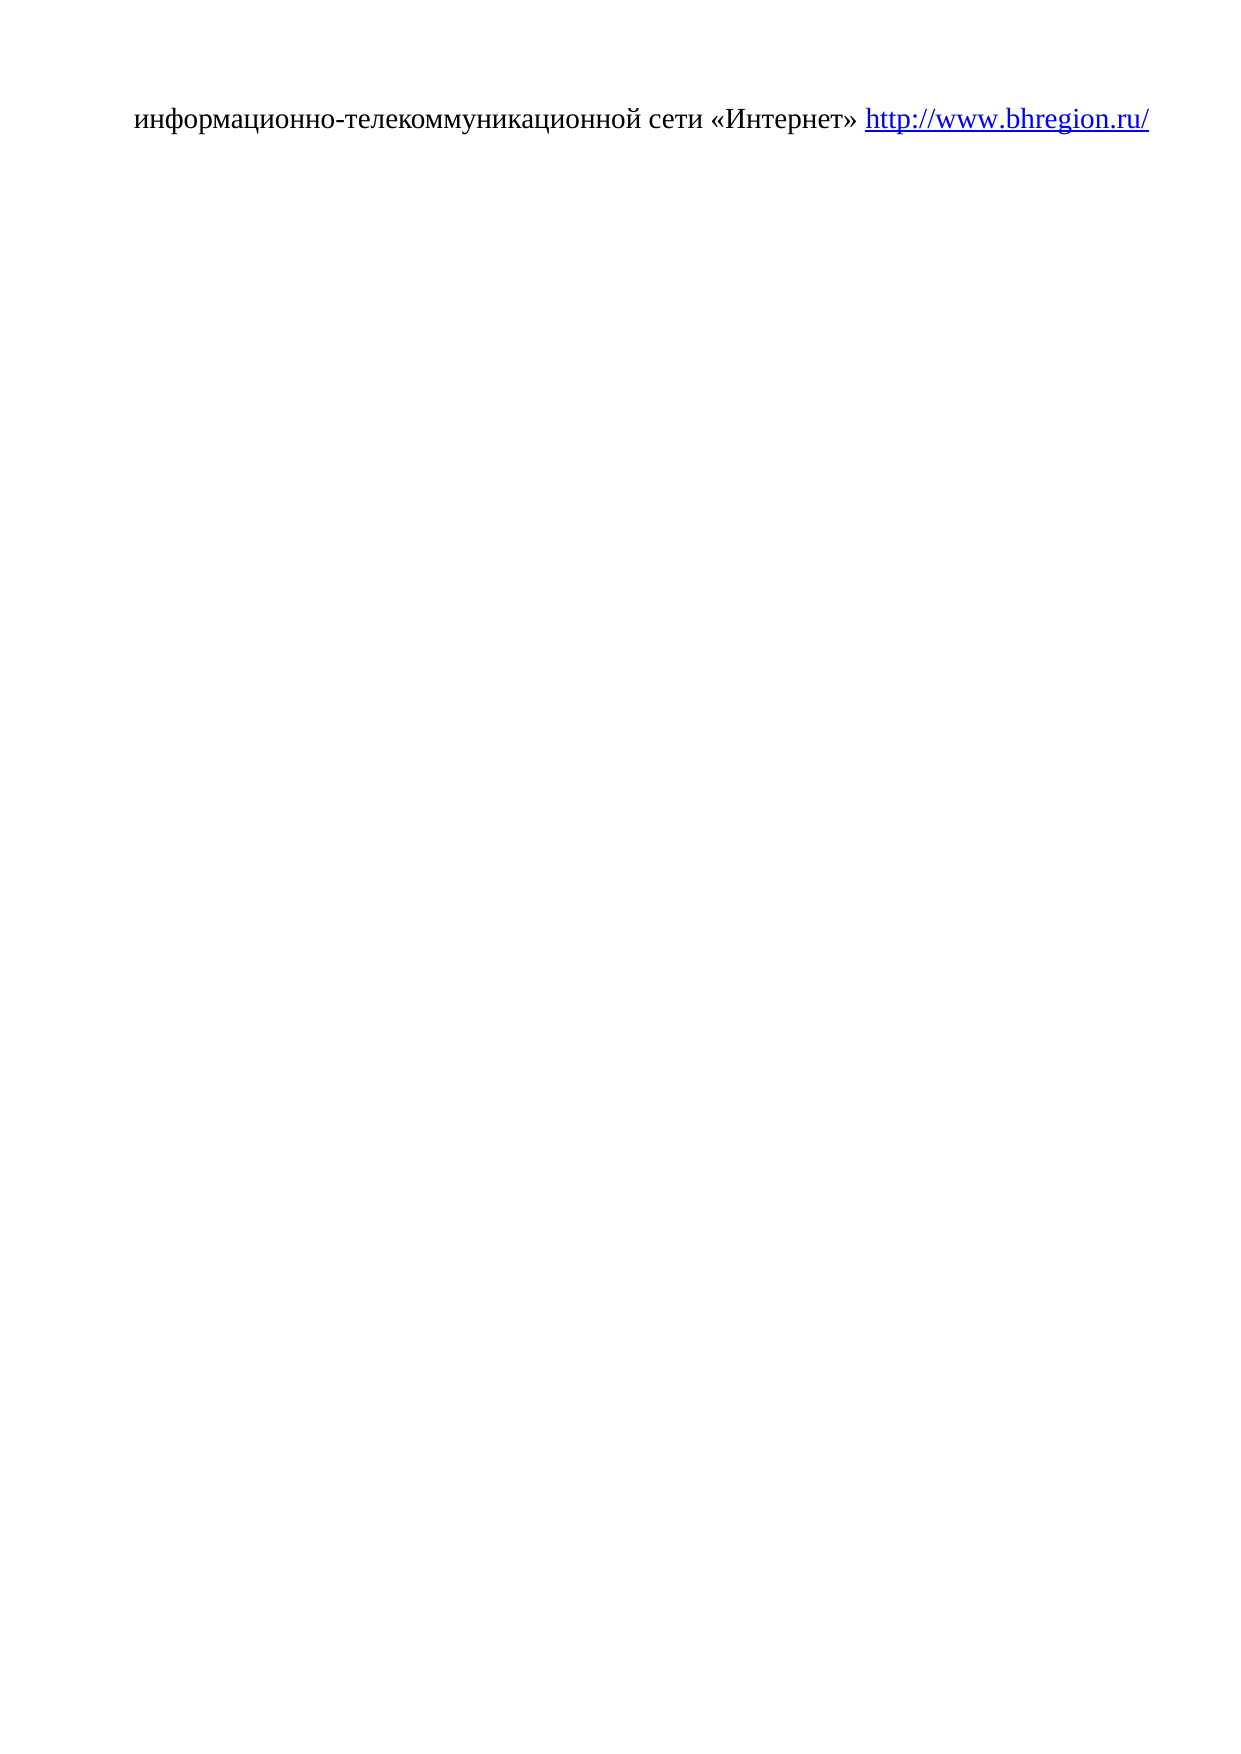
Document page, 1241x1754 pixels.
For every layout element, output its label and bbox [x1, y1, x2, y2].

text [133, 104, 1181, 135]
